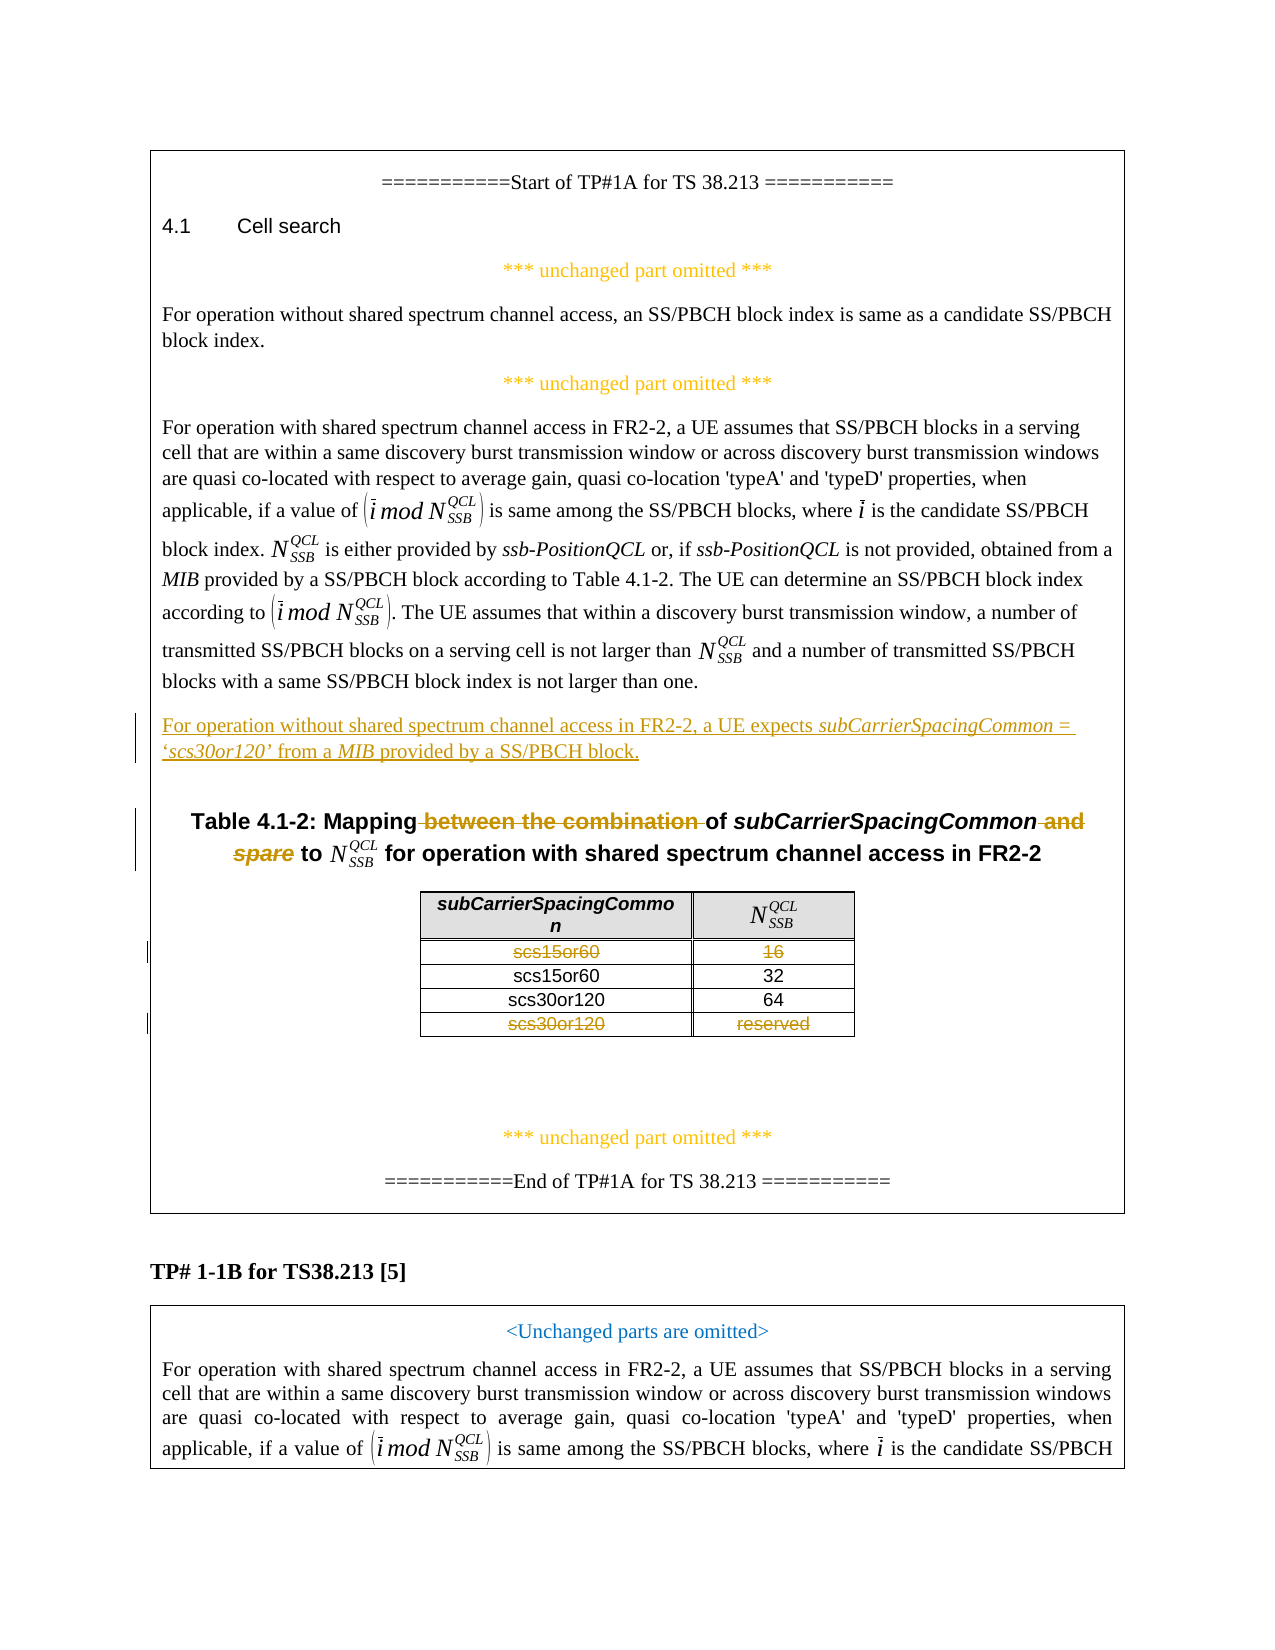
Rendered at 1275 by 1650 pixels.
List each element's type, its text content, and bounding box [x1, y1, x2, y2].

text TP# 1-1B for TS38.213 [5] [150, 1258, 1125, 1285]
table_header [151, 1306, 1124, 1467]
table_header ===========Start of TP#1A for TS 38.213 =========== 4.1 Cell search *** unchanged part omitted *** For operation without shared spectrum channel access, an SS/PBCH block index is same as a candidate SS/PBCH block index. *** unchanged part omitted *** For operation with shared spectrum channel access in FR2-2, a UE assumes that SS/PBCH blocks in a serving cell that are within a same discovery burst transmission window or across discovery burst transmission windows are quasi co-located with respect to average gain, quasi co-location 'typeA' and 'typeD' properties, when applicable, if a value of is same among the SS/PBCH blocks, where is the candidate SS/PBCH block index. is either provided by ssb-PositionQCL or, if ssb-PositionQCL is not provided, obtained from a MIB provided by a SS/PBCH block according to Table 4.1-2. The UE can determine an SS/PBCH block index according to . The UE assumes that within a discovery burst transmission window, a number of transmitted SS/PBCH blocks on a serving cell is not larger than and a number of transmitted SS/PBCH blocks with a same SS/PBCH block index is not larger than one. Table 4.1-2: Mappingof subCarrierSpacingCommon to for operation with shared spectrum channel access in FR2-2 *** unchanged part omitted *** ===========End of TP#1A for TS 38.213 =========== [151, 151, 1124, 1213]
